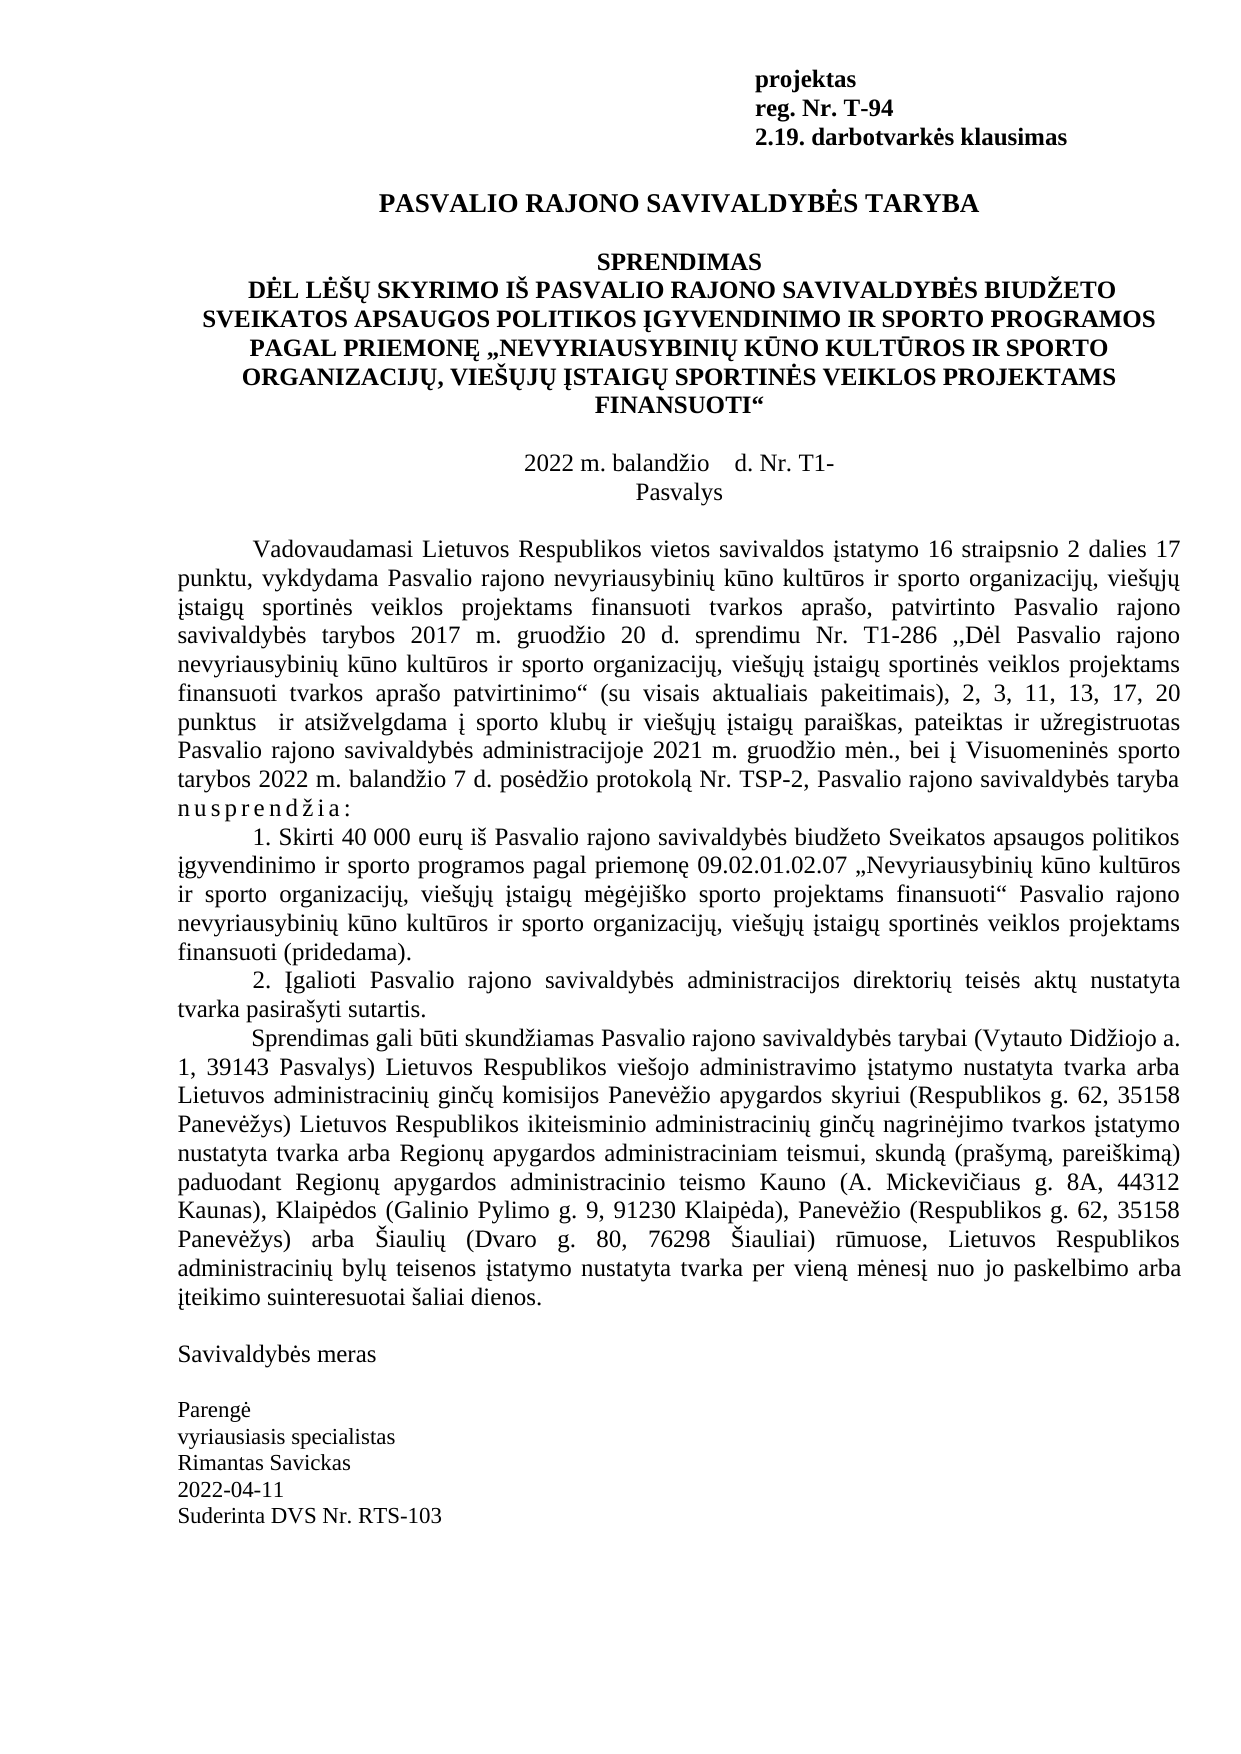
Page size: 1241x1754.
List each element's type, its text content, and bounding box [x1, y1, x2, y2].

text Savivaldybės meras [177, 1339, 1181, 1368]
text Sprendimas gali būti skundžiamas Pasvalio rajono savivaldybės tarybai (Vytauto Didžiojo a. 1, 39143 Pasvalys) Lietuvos Respublikos viešojo administravimo įstatymo nustatyta tvarka arba Lietuvos administracinių ginčų komisijos Panevėžio apygardos skyriui (Respublikos g. 62, 35158 Panevėžys) Lietuvos Respublikos ikiteisminio administracinių ginčų nagrinėjimo tvarkos įstatymo nustatyta tvarka arba Regionų apygardos administraciniam teismui, skundą (prašymą, pareiškimą) paduodant Regionų apygardos administracinio teismo Kauno (A. Mickevičiaus g. 8A, 44312 Kaunas), Klaipėdos (Galinio Pylimo g. 9, 91230 Klaipėda), Panevėžio (Respublikos g. 62, 35158 Panevėžys) arba Šiaulių (Dvaro g. 80, 76298 Šiauliai) rūmuose, Lietuvos Respublikos administracinių bylų teisenos įstatymo nustatyta tvarka per vieną mėnesį nuo jo paskelbimo arba įteikimo suinteresuotai šaliai dienos. [177, 1138, 1181, 1310]
text 2022 m. balandžio d. Nr. T1- [177, 448, 1181, 477]
text Parengė [177, 1397, 1181, 1423]
text 2. Įgalioti Pasvalio rajono savivaldybės administracijos direktorių teisės aktų nustatyta tvarka pasirašyti sutartis. [177, 965, 1181, 1023]
text Pasvalio rajono savivaldybės taryba [177, 187, 1181, 218]
text 1. Skirti 40 000 eurų iš Pasvalio rajono savivaldybės biudžeto Sveikatos apsaugos politikos įgyvendinimo ir sporto programos pagal priemonę 09.02.01.02.07 „Nevyriausybinių kūno kultūros ir sporto organizacijų, viešųjų įstaigų mėgėjiško sporto projektams finansuoti“ Pasvalio rajono nevyriausybinių kūno kultūros ir sporto organizacijų, viešųjų įstaigų sportinės veiklos projektams finansuoti (pridedama). [177, 822, 1181, 965]
text Sprendimas [177, 247, 1181, 275]
text Suderinta DVS Nr. RTS-103 [177, 1502, 1181, 1528]
text vyriausiasis specialistas [177, 1423, 1181, 1449]
text Rimantas Savickas [177, 1449, 1181, 1476]
text Pasvalys [177, 477, 1181, 505]
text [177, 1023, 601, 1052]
text DĖL lėšų skyrimo iš pasvalio rajono savivaldybės biudžeto sveikatos apsaugos politikos įgyvendinimo ir sporto programos pagal priemonę „nevyriausybinių kūno kultūros ir sporto organizacijų, viešųjų įstaigų sportinės veiklos projektams finansuoti“ [177, 275, 1181, 419]
text 2022-04-11 [177, 1476, 1181, 1502]
text Vadovaudamasi Lietuvos Respublikos vietos savivaldos įstatymo 16 straipsnio 2 dalies 17 punktu, vykdydama Pasvalio rajono nevyriausybinių kūno kultūros ir sporto organizacijų, viešųjų įstaigų sportinės veiklos projektams finansuoti tvarkos aprašo, patvirtinto Pasvalio rajono savivaldybės tarybos 2017 m. gruodžio 20 d. sprendimu Nr. T1-286 ,,Dėl Pasvalio rajono nevyriausybinių kūno kultūros ir sporto organizacijų, viešųjų įstaigų sportinės veiklos projektams finansuoti tvarkos aprašo patvirtinimo“ (su visais aktualiais pakeitimais), 2, 3, 11, 13, 17, 20 punktus ir atsižvelgdama į sporto klubų ir viešųjų įstaigų paraiškas, pateiktas ir užregistruotas Pasvalio rajono savivaldybės administracijoje 2021 m. gruodžio mėn., bei į Visuomeninės sporto tarybos 2022 m. balandžio 7 d. posėdžio protokolą Nr. TSP-2, Pasvalio rajono savivaldybės taryba nusprendžia: [177, 534, 1181, 822]
